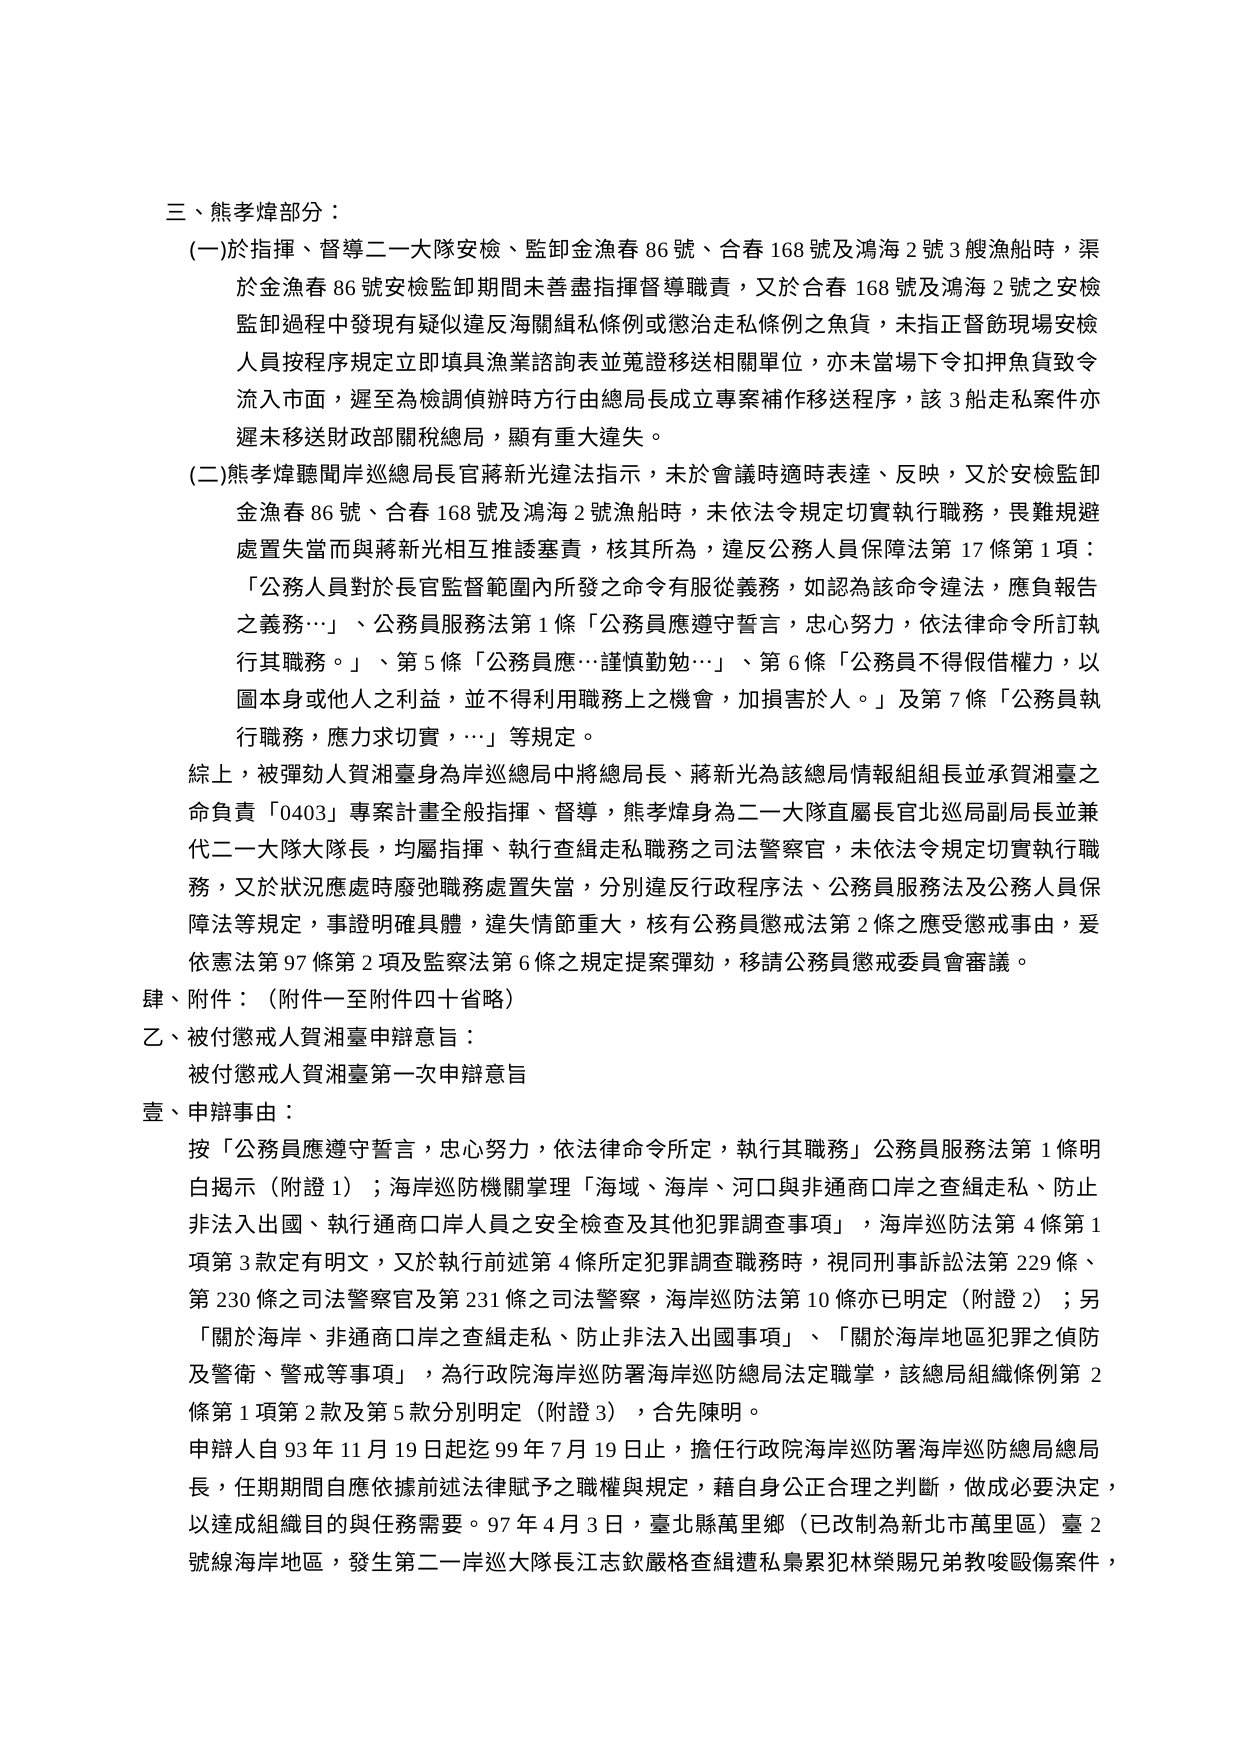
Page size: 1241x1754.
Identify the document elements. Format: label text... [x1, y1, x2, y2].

text 被付懲戒人賀湘臺第一次申辯意旨 [189, 1054, 1101, 1092]
text 肆、附件：（附件一至附件四十省略） [142, 979, 1101, 1017]
text 壹、申辯事由： [142, 1092, 1101, 1129]
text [189, 1429, 1101, 1579]
text 乙、被付懲戒人賀湘臺申辯意旨： [142, 1017, 1101, 1054]
text (二)熊孝煒聽聞岸巡總局長官蔣新光違法指示，未於會議時適時表達、反映，又於安檢監卸金漁春86號、合春168號及鴻海2號漁船時，未依法令規定切實執行職務，畏難規避處置失當而與蔣新光相互推諉塞責，核其所為，違反公務人員保障法第17條第1項：「公務人員對於長官監督範圍內所發之命令有服從義務，如認為該命令違法，應負報告之義務…」、公務員服務法第1條「公務員應遵守誓言，忠心努力，依法律命令所訂執行其職務。」、第5條「公務員應…謹慎勤勉…」、第6條「公務員不得假借權力，以圖本身或他人之利益，並不得利用職務上之機會，加損害於人。」及第7條「公務員執行職務，應力求切實，…」等規定。 [189, 454, 1101, 754]
text 三、熊孝煒部分： [165, 192, 1101, 229]
text 綜上，被彈劾人賀湘臺身為岸巡總局中將總局長、蔣新光為該總局情報組組長並承賀湘臺之命負責「0403」專案計畫全般指揮、督導，熊孝煒身為二一大隊直屬長官北巡局副局長並兼代二一大隊大隊長，均屬指揮、執行查緝走私職務之司法警察官，未依法令規定切實執行職務，又於狀況應處時廢弛職務處置失當，分別違反行政程序法、公務員服務法及公務人員保障法等規定，事證明確具體，違失情節重大，核有公務員懲戒法第2條之應受懲戒事由，爰依憲法第97條第2項及監察法第6條之規定提案彈劾，移請公務員懲戒委員會審議。 [189, 754, 1101, 979]
text 按「公務員應遵守誓言，忠心努力，依法律命令所定，執行其職務」公務員服務法第1條明白揭示（附證1）；海岸巡防機關掌理「海域、海岸、河口與非通商口岸之查緝走私、防止非法入出國、執行通商口岸人員之安全檢查及其他犯罪調查事項」，海岸巡防法第4條第1項第3款定有明文，又於執行前述第4條所定犯罪調查職務時，視同刑事訴訟法第229條、第230條之司法警察官及第231條之司法警察，海岸巡防法第10條亦已明定（附證2）；另「關於海岸、非通商口岸之查緝走私、防止非法入出國事項」、「關於海岸地區犯罪之偵防及警衛、警戒等事項」，為行政院海岸巡防署海岸巡防總局法定職掌，該總局組織條例第2條第1項第2款及第5款分別明定（附證3），合先陳明。 [189, 1129, 1101, 1429]
text (一)於指揮、督導二一大隊安檢、監卸金漁春86號、合春168號及鴻海2號3艘漁船時，渠於金漁春86號安檢監卸期間未善盡指揮督導職責，又於合春168號及鴻海2號之安檢監卸過程中發現有疑似違反海關緝私條例或懲治走私條例之魚貨，未指正督飭現場安檢人員按程序規定立即填具漁業諮詢表並蒐證移送相關單位，亦未當場下令扣押魚貨致令流入市面，遲至為檢調偵辦時方行由總局長成立專案補作移送程序，該3船走私案件亦遲未移送財政部關稅總局，顯有重大違失。 [189, 229, 1101, 454]
